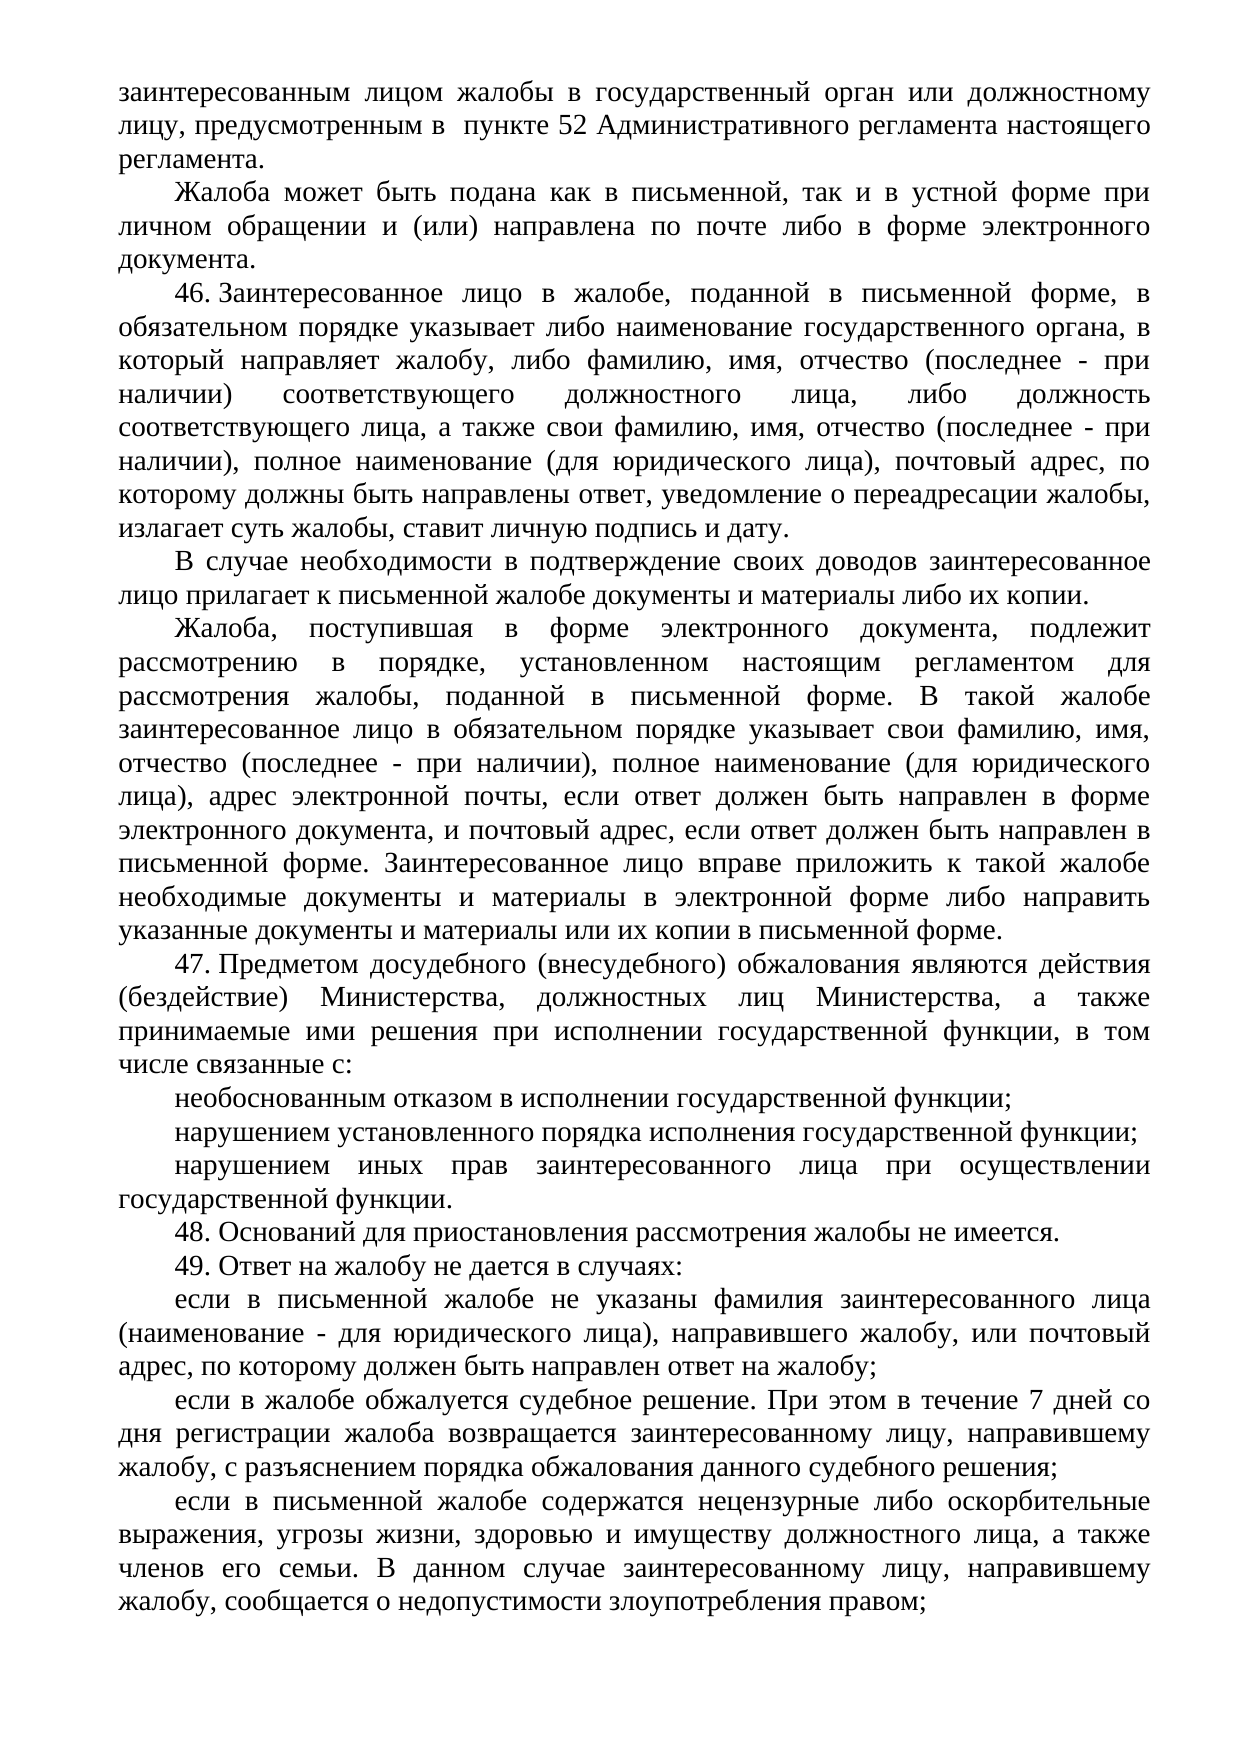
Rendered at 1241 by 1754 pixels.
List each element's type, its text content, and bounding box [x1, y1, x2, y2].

text нарушением иных прав заинтересованного лица при осуществлении государственной функции. [118, 1147, 1152, 1214]
text 46. Заинтересованное лицо в жалобе, поданной в письменной форме, в обязательном порядке указывает либо наименование государственного органа, в который направляет жалобу, либо фамилию, имя, отчество (последнее - при наличии) соответствующего должностного лица, либо должность соответствующего лица, а также свои фамилию, имя, отчество (последнее - при наличии), полное наименование (для юридического лица), почтовый адрес, по которому должны быть направлены ответ, уведомление о переадресации жалобы, излагает суть жалобы, ставит личную подпись и дату. [118, 275, 1152, 543]
text если в жалобе обжалуется судебное решение. При этом в течение 7 дней со дня регистрации жалоба возвращается заинтересованному лицу, направившему жалобу, с разъяснением порядка обжалования данного судебного решения; [118, 1382, 1152, 1483]
text необоснованным отказом в исполнении государственной функции; [118, 1080, 1152, 1114]
text 49. Ответ на жалобу не дается в случаях: [118, 1248, 1152, 1281]
text если в письменной жалобе содержатся нецензурные либо оскорбительные выражения, угрозы жизни, здоровью и имуществу должностного лица, а также членов его семьи. В данном случае заинтересованному лицу, направившему жалобу, сообщается о недопустимости злоупотребления правом; [118, 1483, 1152, 1617]
text В случае необходимости в подтверждение своих доводов заинтересованное лицо прилагает к письменной жалобе документы и материалы либо их копии. [118, 543, 1152, 611]
text 48. Оснований для приостановления рассмотрения жалобы не имеется. [118, 1214, 1152, 1248]
text Жалоба, поступившая в форме электронного документа, подлежит рассмотрению в порядке, установленном настоящим регламентом для рассмотрения жалобы, поданной в письменной форме. В такой жалобе заинтересованное лицо в обязательном порядке указывает свои фамилию, имя, отчество (последнее - при наличии), полное наименование (для юридического лица), адрес электронной почты, если ответ должен быть направлен в форме электронного документа, и почтовый адрес, если ответ должен быть направлен в письменной форме. Заинтересованное лицо вправе приложить к такой жалобе необходимые документы и материалы в электронной форме либо направить указанные документы и материалы или их копии в письменной форме. [118, 611, 1152, 946]
text Жалоба может быть подана как в письменной, так и в устной форме при личном обращении и (или) направлена по почте либо в форме электронного документа. [118, 174, 1152, 275]
text нарушением установленного порядка исполнения государственной функции; [118, 1114, 1152, 1147]
text 47. Предметом досудебного (внесудебного) обжалования являются действия (бездействие) Министерства, должностных лиц Министерства, а также принимаемые ими решения при исполнении государственной функции, в том числе связанные с: [118, 946, 1152, 1080]
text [118, 74, 1152, 174]
text если в письменной жалобе не указаны фамилия заинтересованного лица (наименование - для юридического лица), направившего жалобу, или почтовый адрес, по которому должен быть направлен ответ на жалобу; [118, 1281, 1152, 1382]
